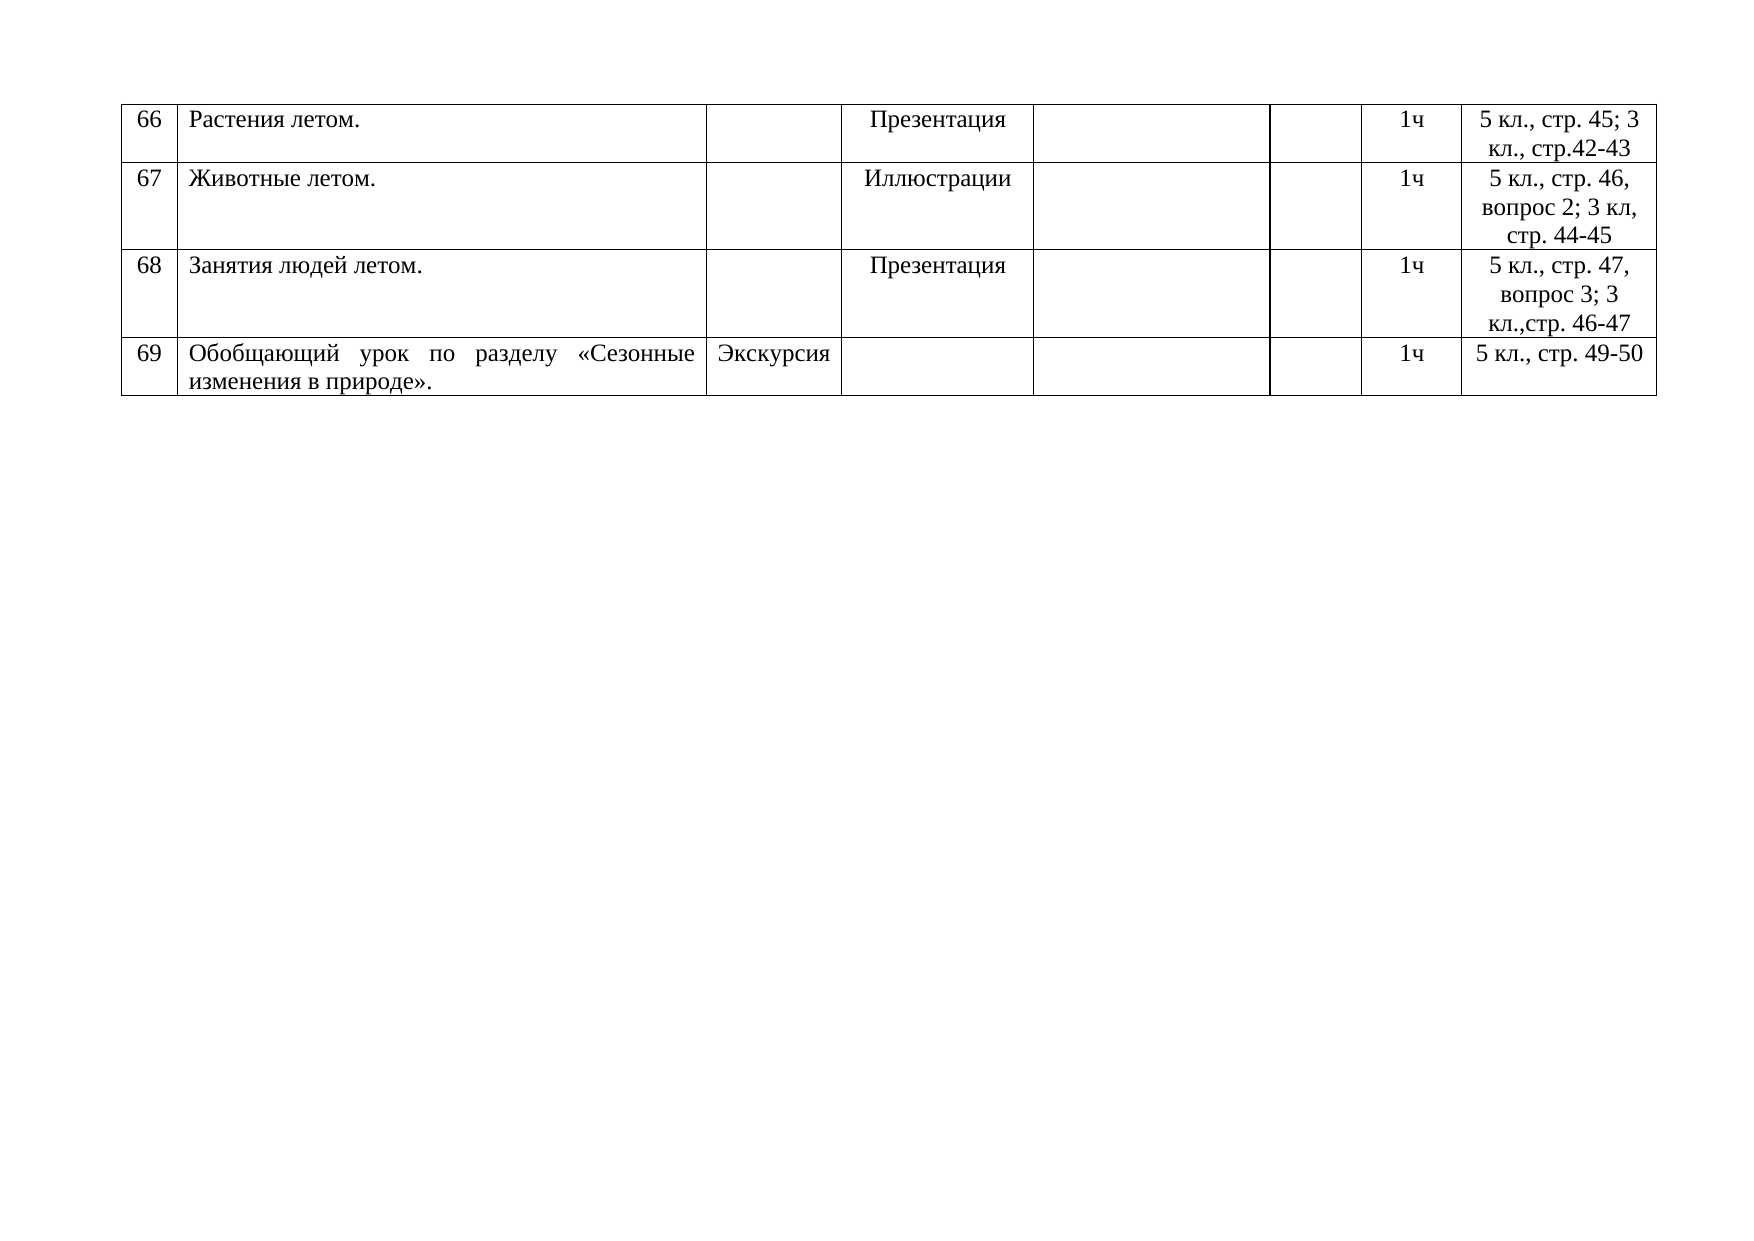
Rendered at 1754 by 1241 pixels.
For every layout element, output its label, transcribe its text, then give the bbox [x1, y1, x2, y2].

table_cell 1ч [1362, 250, 1461, 337]
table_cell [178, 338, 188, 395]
table_cell Иллюстрации [842, 163, 1033, 249]
table_cell [1271, 338, 1361, 395]
table_cell 1ч [1362, 163, 1461, 249]
table_cell [1034, 338, 1269, 395]
table_cell 5 кл., стр. 45; 3 кл., стр.42-43 [1462, 105, 1656, 162]
table_cell Презентация [842, 105, 1033, 162]
table_cell [707, 250, 841, 337]
table_cell [1034, 250, 1269, 337]
table_cell 68 [122, 250, 177, 337]
table_cell [1034, 105, 1269, 162]
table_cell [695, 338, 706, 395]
table_cell [707, 163, 841, 249]
table_cell 5 кл., стр. 47, вопрос 3; 3 кл.,стр. 46-47 [1462, 250, 1656, 337]
table_cell [1271, 163, 1361, 249]
table_cell 67 [122, 163, 177, 249]
table_cell [1034, 163, 1269, 249]
table_cell [842, 338, 1033, 395]
table_cell Растения летом. [178, 105, 706, 162]
table_cell Экскурсия [707, 338, 841, 395]
table_cell Занятия людей летом. [178, 250, 706, 337]
table_cell 1ч [1362, 338, 1461, 395]
table_cell [1271, 250, 1361, 337]
table_cell 5 кл., стр. 46, вопрос 2; 3 кл, стр. 44-45 [1462, 163, 1656, 249]
table_cell 66 [122, 105, 177, 162]
table_cell [707, 105, 841, 162]
table_cell 5 кл., стр. 49-50 [1462, 338, 1656, 395]
table_cell Животные летом. [178, 163, 706, 249]
table_cell Презентация [842, 250, 1033, 337]
table_cell 69 [122, 338, 177, 395]
table_cell 1ч [1362, 105, 1461, 162]
table_cell [1271, 105, 1361, 162]
